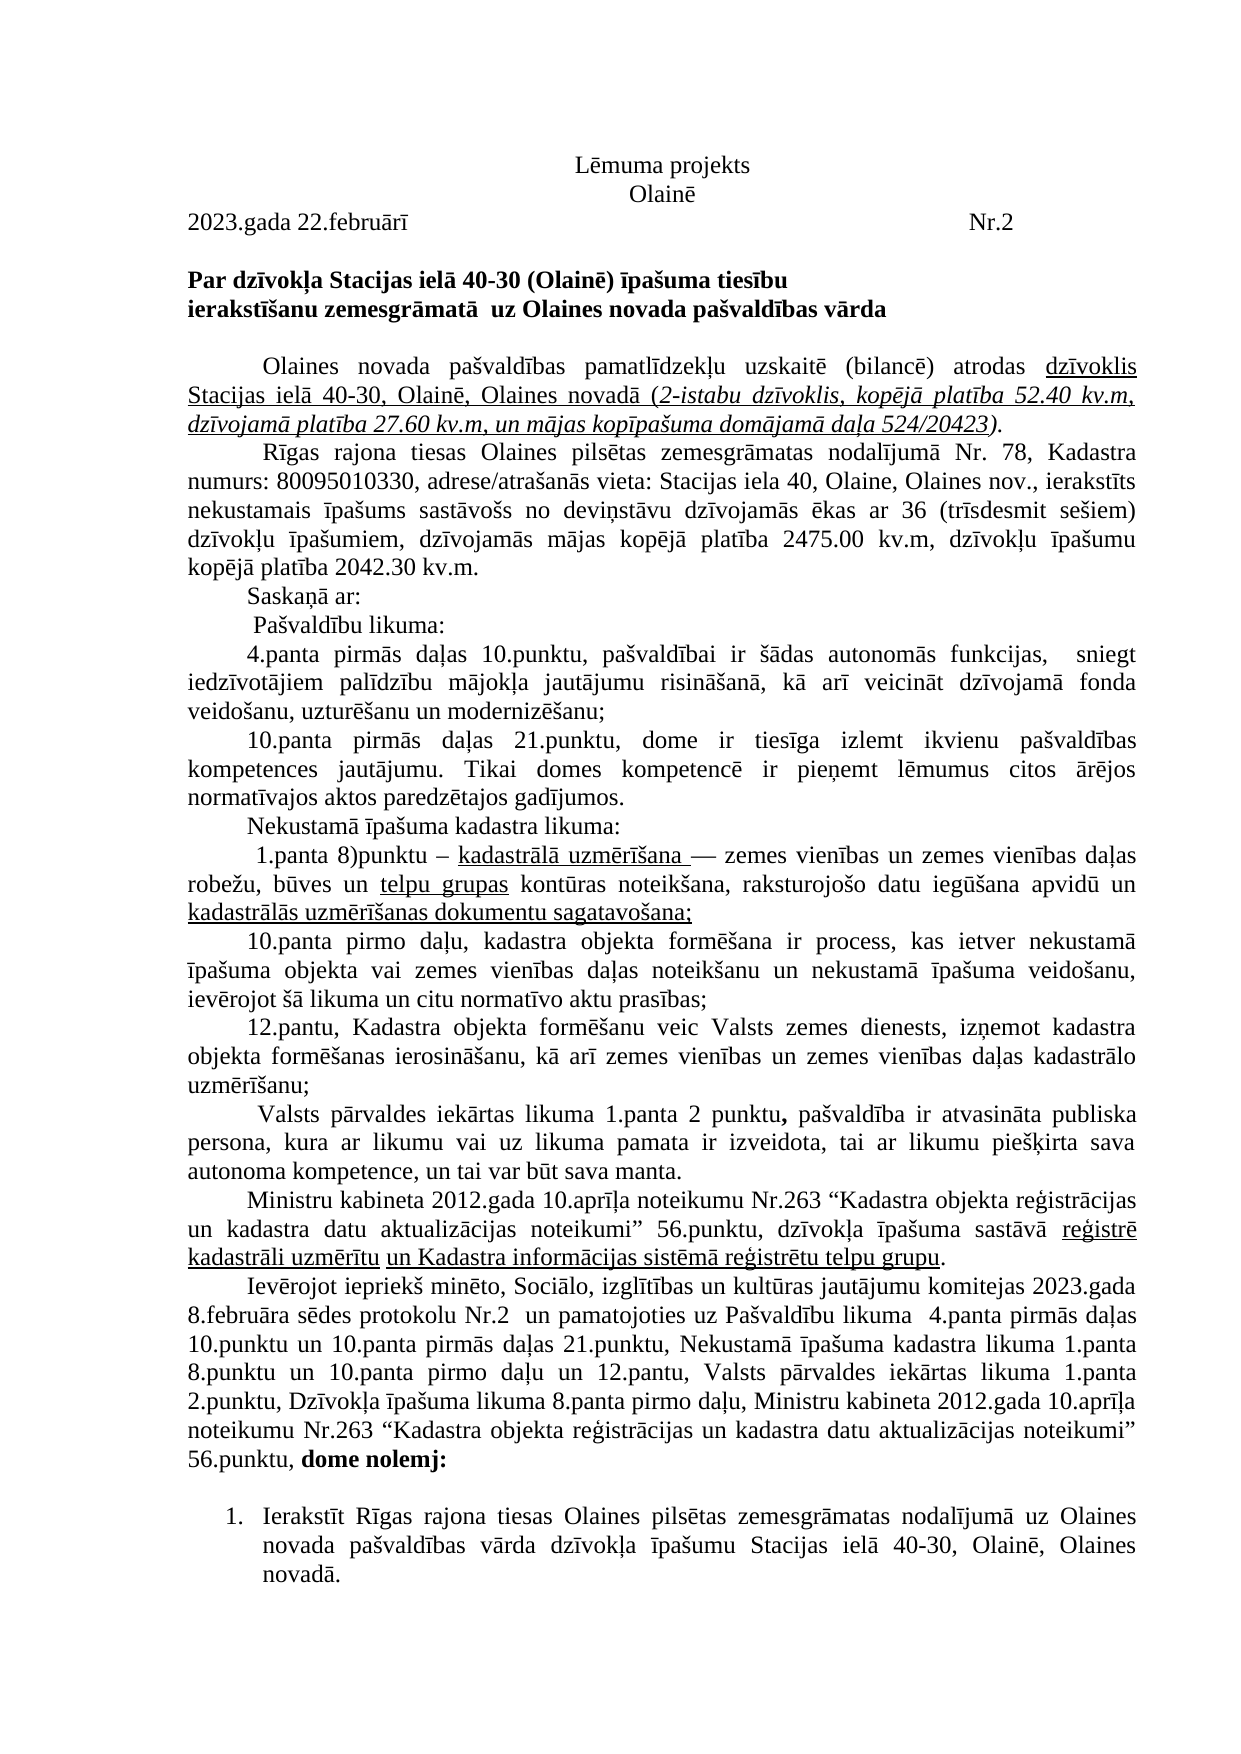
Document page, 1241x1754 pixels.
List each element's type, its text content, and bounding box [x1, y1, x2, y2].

text Rīgas rajona tiesas Olaines pilsētas zemesgrāmatas nodalījumā Nr. 78, Kadastra numurs: 80095010330, adrese/atrašanās vieta: Stacijas iela 40, Olaine, Olaines nov., ierakstīts nekustamais īpašums sastāvošs no deviņstāvu dzīvojamās ēkas ar 36 (trīsdesmit sešiem) dzīvokļu īpašumiem, dzīvojamās mājas kopējā platība 2475.00 kv.m, dzīvokļu īpašumu kopējā platība 2042.30 kv.m. [187, 437, 1137, 581]
list Ierakstīt Rīgas rajona tiesas Olaines pilsētas zemesgrāmatas nodalījumā uz Olaines novada pašvaldības vārda dzīvokļa īpašumu Stacijas ielā 40-30, Olainē, Olaines novadā. [225, 1501, 1137, 1587]
text 12.pantu, Kadastra objekta formēšanu veic Valsts zemes dienests, izņemot kadastra objekta formēšanas ierosināšanu, kā arī zemes vienības un zemes vienības daļas kadastrālo uzmērīšanu; [187, 1012, 1137, 1099]
text 1.panta 8)punktu – kadastrālā uzmērīšana — zemes vienības un zemes vienības daļas robežu, būves un telpu grupas kontūras noteikšana, raksturojošo datu iegūšana apvidū un kadastrālās uzmērīšanas dokumentu sagatavošana; [187, 840, 1137, 926]
text Valsts pārvaldes iekārtas likuma 1.panta 2 punktu, pašvaldība ir atvasināta publiska persona, kura ar likumu vai uz likuma pamata ir izveidota, tai ar likumu piešķirta sava autonoma kompetence, un tai var būt sava manta. [187, 1099, 1137, 1185]
text 2023.gada 22.februārī Nr.2 [187, 207, 1137, 236]
text Ministru kabineta 2012.gada 10.aprīļa noteikumu Nr.263 “Kadastra objekta reģistrācijas un kadastra datu aktualizācijas noteikumi” 56.punktu, dzīvokļa īpašuma sastāvā reģistrē kadastrāli uzmērītu un Kadastra informācijas sistēmā reģistrētu telpu grupu. [187, 1185, 1137, 1271]
text 10.panta pirmo daļu, kadastra objekta formēšana ir process, kas ietver nekustamā īpašuma objekta vai zemes vienības daļas noteikšanu un nekustamā īpašuma veidošanu, ievērojot šā likuma un citu normatīvo aktu prasības; [187, 926, 1137, 1012]
text 4.panta pirmās daļas 10.punktu, pašvaldībai ir šādas autonomās funkcijas, sniegt iedzīvotājiem palīdzību mājokļa jautājumu risināšanā, kā arī veicināt dzīvojamā fonda veidošanu, uzturēšanu un modernizēšanu; [187, 639, 1137, 725]
text Pašvaldību likuma: [187, 610, 1137, 639]
text Nekustamā īpašuma kadastra likuma: [187, 811, 1137, 840]
text ierakstīšanu zemesgrāmatā uz Olaines novada pašvaldības vārda [187, 294, 1137, 322]
text 10.panta pirmās daļas 21.punktu, dome ir tiesīga izlemt ikvienu pašvaldības kompetences jautājumu. Tikai domes kompetencē ir pieņemt lēmumus citos ārējos normatīvajos aktos paredzētajos gadījumos. [187, 725, 1137, 811]
text Saskaņā ar: [187, 581, 1137, 610]
text Ievērojot iepriekš minēto, Sociālo, izglītības un kultūras jautājumu komitejas 2023.gada 8.februāra sēdes protokolu Nr.2 un pamatojoties uz Pašvaldību likuma 4.panta pirmās daļas 10.punktu un 10.panta pirmās daļas 21.punktu, Nekustamā īpašuma kadastra likuma 1.panta 8.punktu un 10.panta pirmo daļu un 12.pantu, Valsts pārvaldes iekārtas likuma 1.panta 2.punktu, Dzīvokļa īpašuma likuma 8.panta pirmo daļu, Ministru kabineta 2012.gada 10.aprīļa noteikumu Nr.263 “Kadastra objekta reģistrācijas un kadastra datu aktualizācijas noteikumi” 56.punktu, dome nolemj: [187, 1271, 1137, 1472]
text Par dzīvokļa Stacijas ielā 40-30 (Olainē) īpašuma tiesību [187, 265, 1137, 294]
text Olaines novada pašvaldības pamatlīdzekļu uzskaitē (bilancē) atrodas dzīvoklis Stacijas ielā 40-30, Olainē, Olaines novadā (2-istabu dzīvoklis, kopējā platība 52.40 kv.m, dzīvojamā platība 27.60 kv.m, un mājas kopīpašuma domājamā daļa 524/20423). [187, 351, 1137, 437]
text Lēmuma projekts [187, 150, 1137, 179]
text Olainē [187, 179, 1137, 207]
